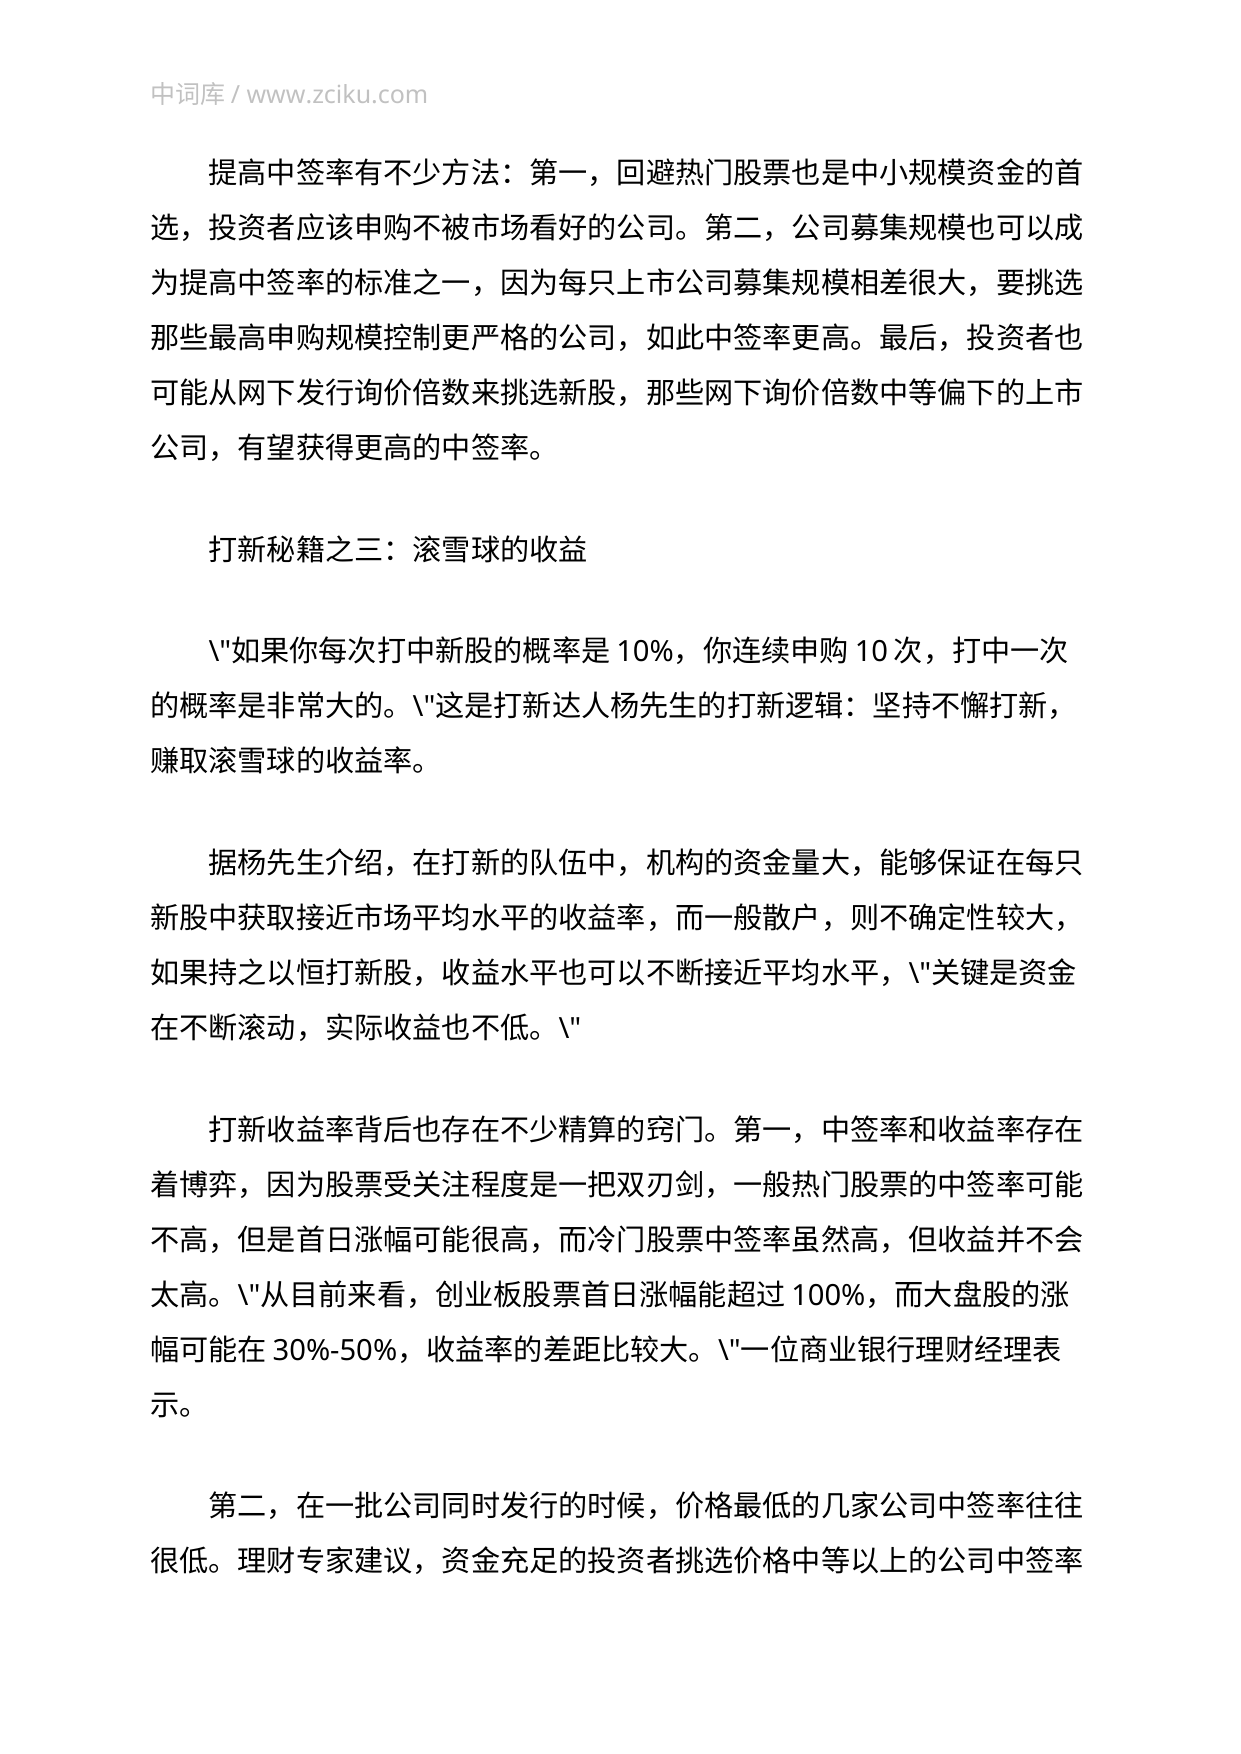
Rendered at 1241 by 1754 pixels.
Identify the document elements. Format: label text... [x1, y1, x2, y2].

text 据杨先生介绍，在打新的队伍中，机构的资金量大，能够保证在每只新股中获取接近市场平均水平的收益率，而一般散户，则不确定性较大，如果持之以恒打新股，收益水平也可以不断接近平均水平，\"关键是资金在不断滚动，实际收益也不低。\" [150, 840, 1090, 1047]
text \"如果你每次打中新股的概率是10%，你连续申购10次，打中一次的概率是非常大的。\"这是打新达人杨先生的打新逻辑：坚持不懈打新，赚取滚雪球的收益率。 [150, 628, 1090, 780]
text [150, 1483, 1090, 1580]
text 打新收益率背后也存在不少精算的窍门。第一，中签率和收益率存在着博弈，因为股票受关注程度是一把双刃剑，一般热门股票的中签率可能不高，但是首日涨幅可能很高，而冷门股票中签率虽然高，但收益并不会太高。\"从目前来看，创业板股票首日涨幅能超过100%，而大盘股的涨幅可能在30%-50%，收益率的差距比较大。\"一位商业银行理财经理表示。 [150, 1107, 1090, 1423]
text 提高中签率有不少方法：第一，回避热门股票也是中小规模资金的首选，投资者应该申购不被市场看好的公司。第二，公司募集规模也可以成为提高中签率的标准之一，因为每只上市公司募集规模相差很大，要挑选那些最高申购规模控制更严格的公司，如此中签率更高。最后，投资者也可能从网下发行询价倍数来挑选新股，那些网下询价倍数中等偏下的上市公司，有望获得更高的中签率。 [150, 150, 1090, 467]
text 打新秘籍之三：滚雪球的收益 [150, 526, 1090, 568]
